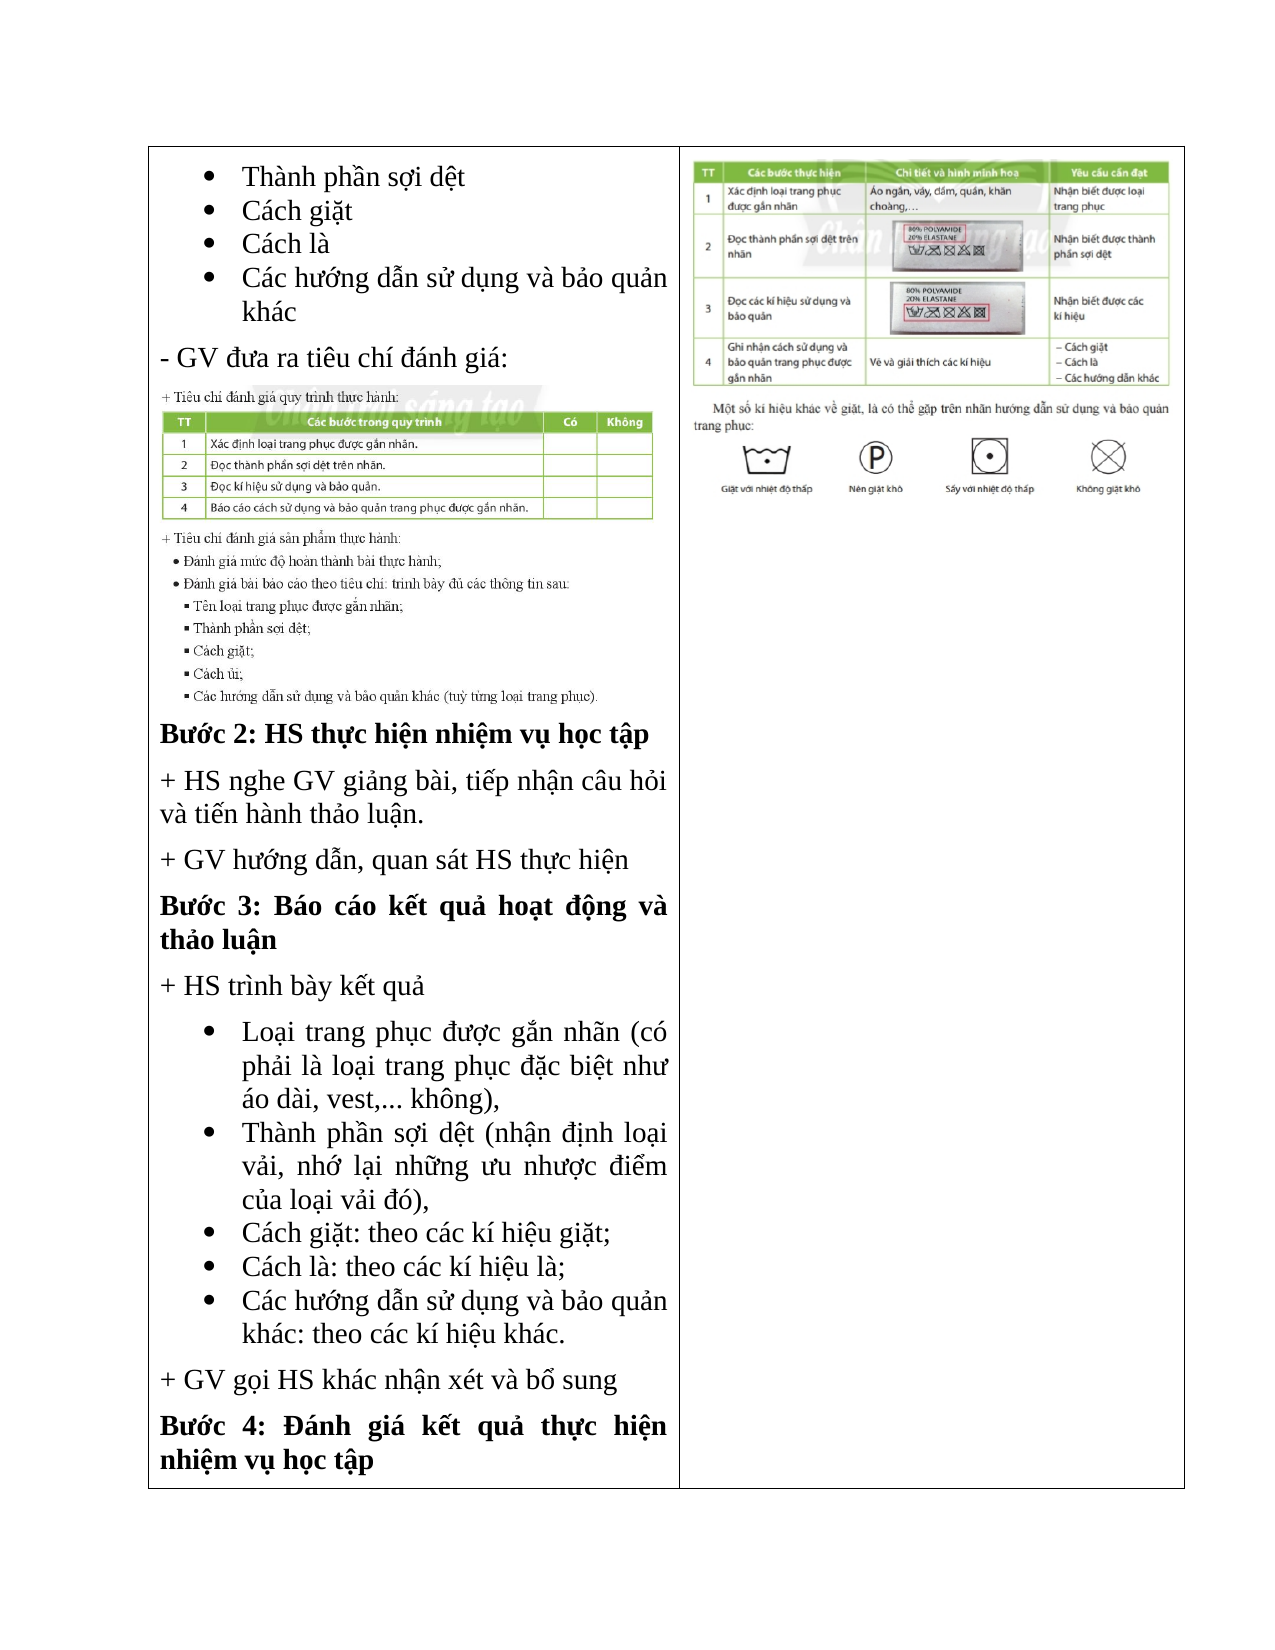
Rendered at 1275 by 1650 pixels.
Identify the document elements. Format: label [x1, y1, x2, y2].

picture [690, 159, 1173, 497]
table_cell [149, 147, 679, 1488]
picture [159, 385, 655, 705]
table_cell [680, 147, 1184, 1488]
